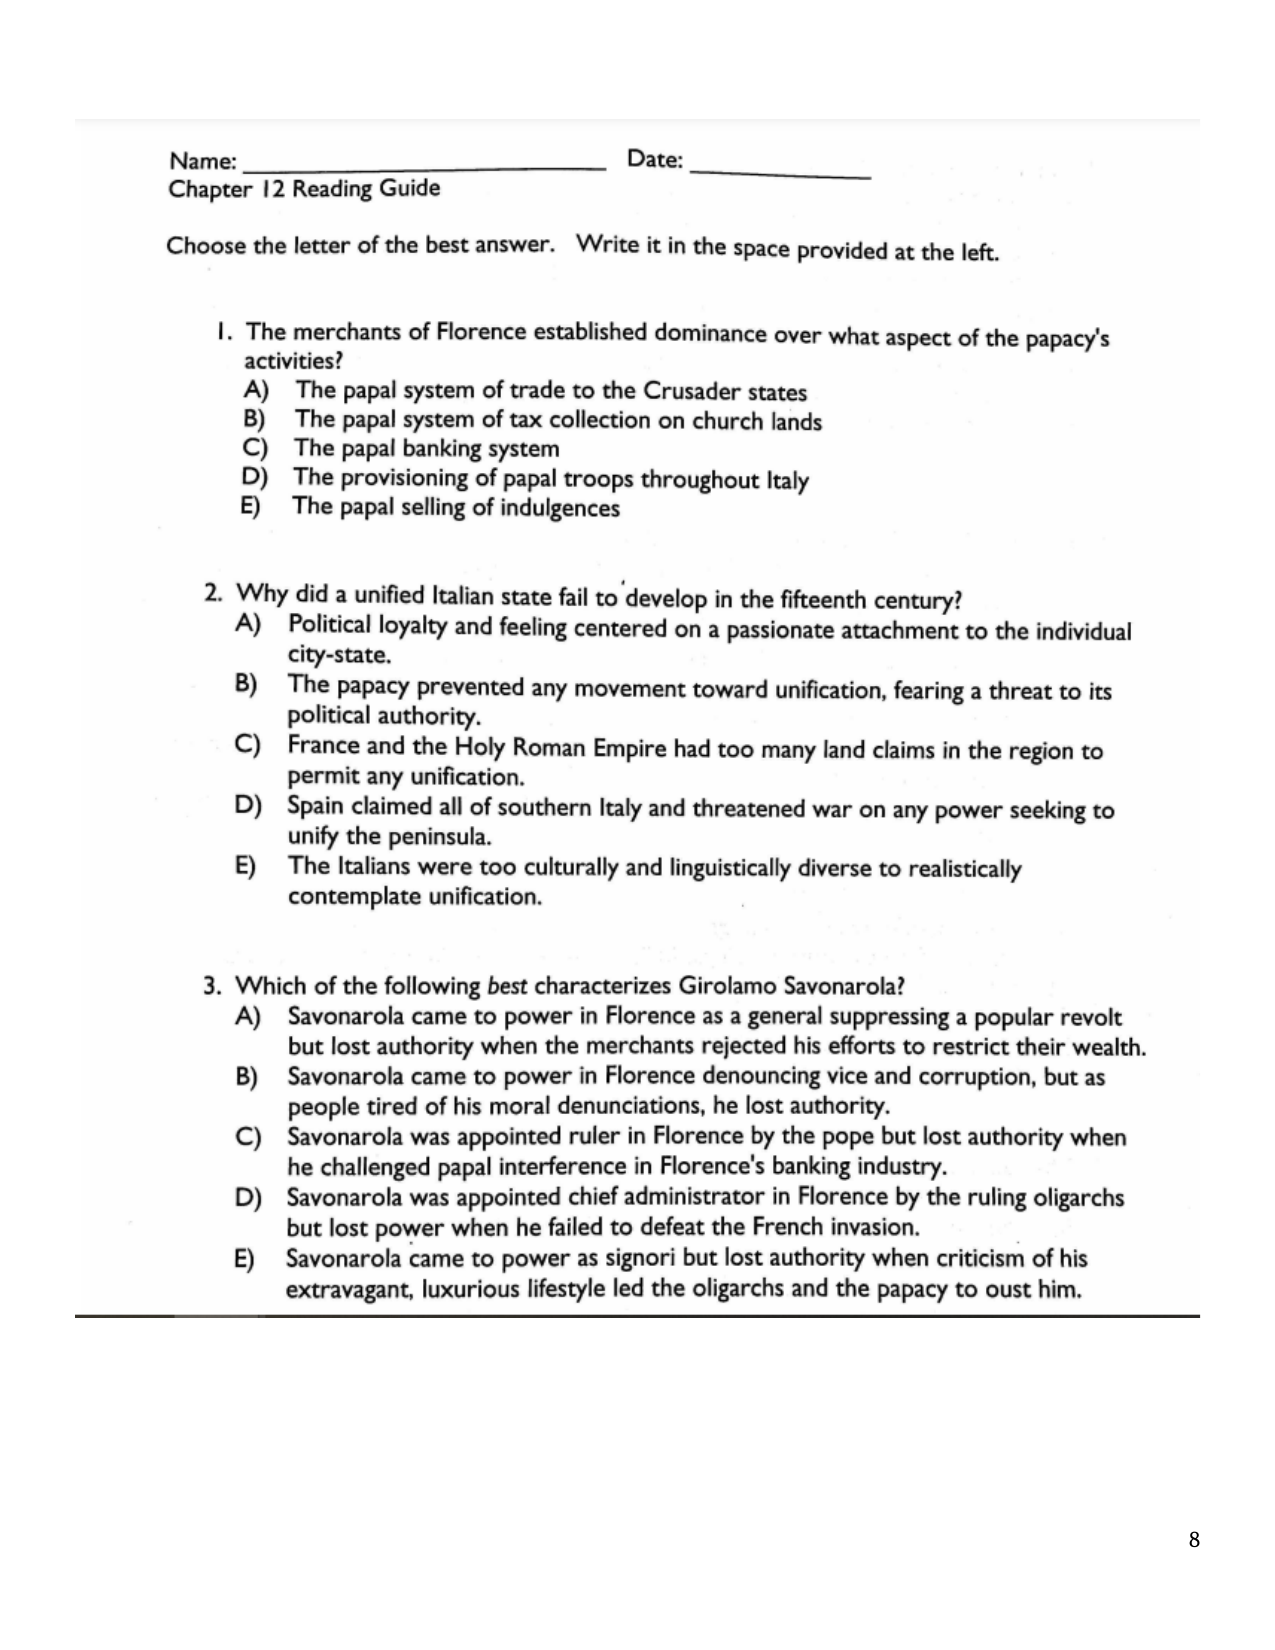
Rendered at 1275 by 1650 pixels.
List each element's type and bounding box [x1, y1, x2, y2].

picture [75, 119, 1200, 1318]
